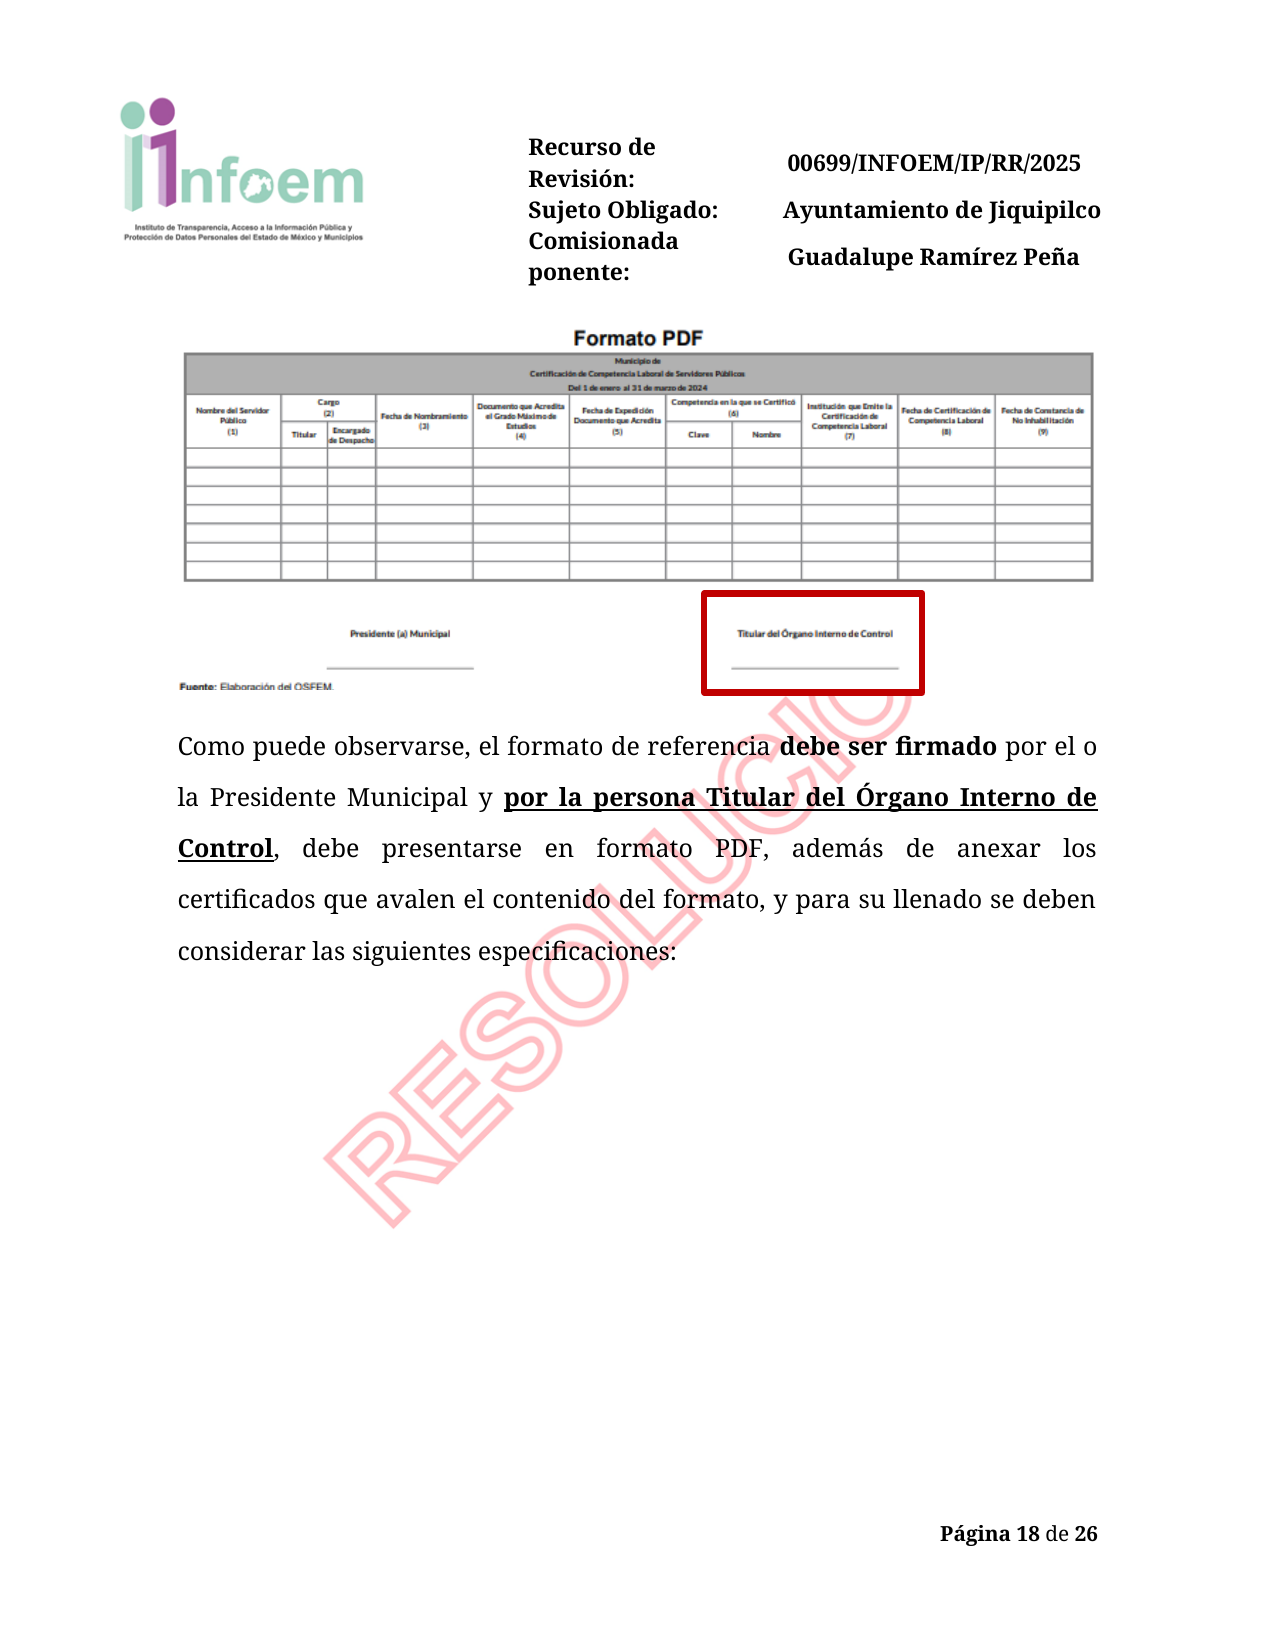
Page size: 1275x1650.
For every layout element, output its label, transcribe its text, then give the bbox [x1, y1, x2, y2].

text Como puede observarse, el formato de referencia debe ser firmado por el o la Presidente Municipal y por la persona Titular del Órgano Interno de Control, debe presentarse en formato PDF, además de anexar los certificados que avalen el contenido del formato, y para su llenado se deben considerar las siguientes especificaciones: [177, 729, 1098, 967]
picture [0, 37, 1275, 1650]
